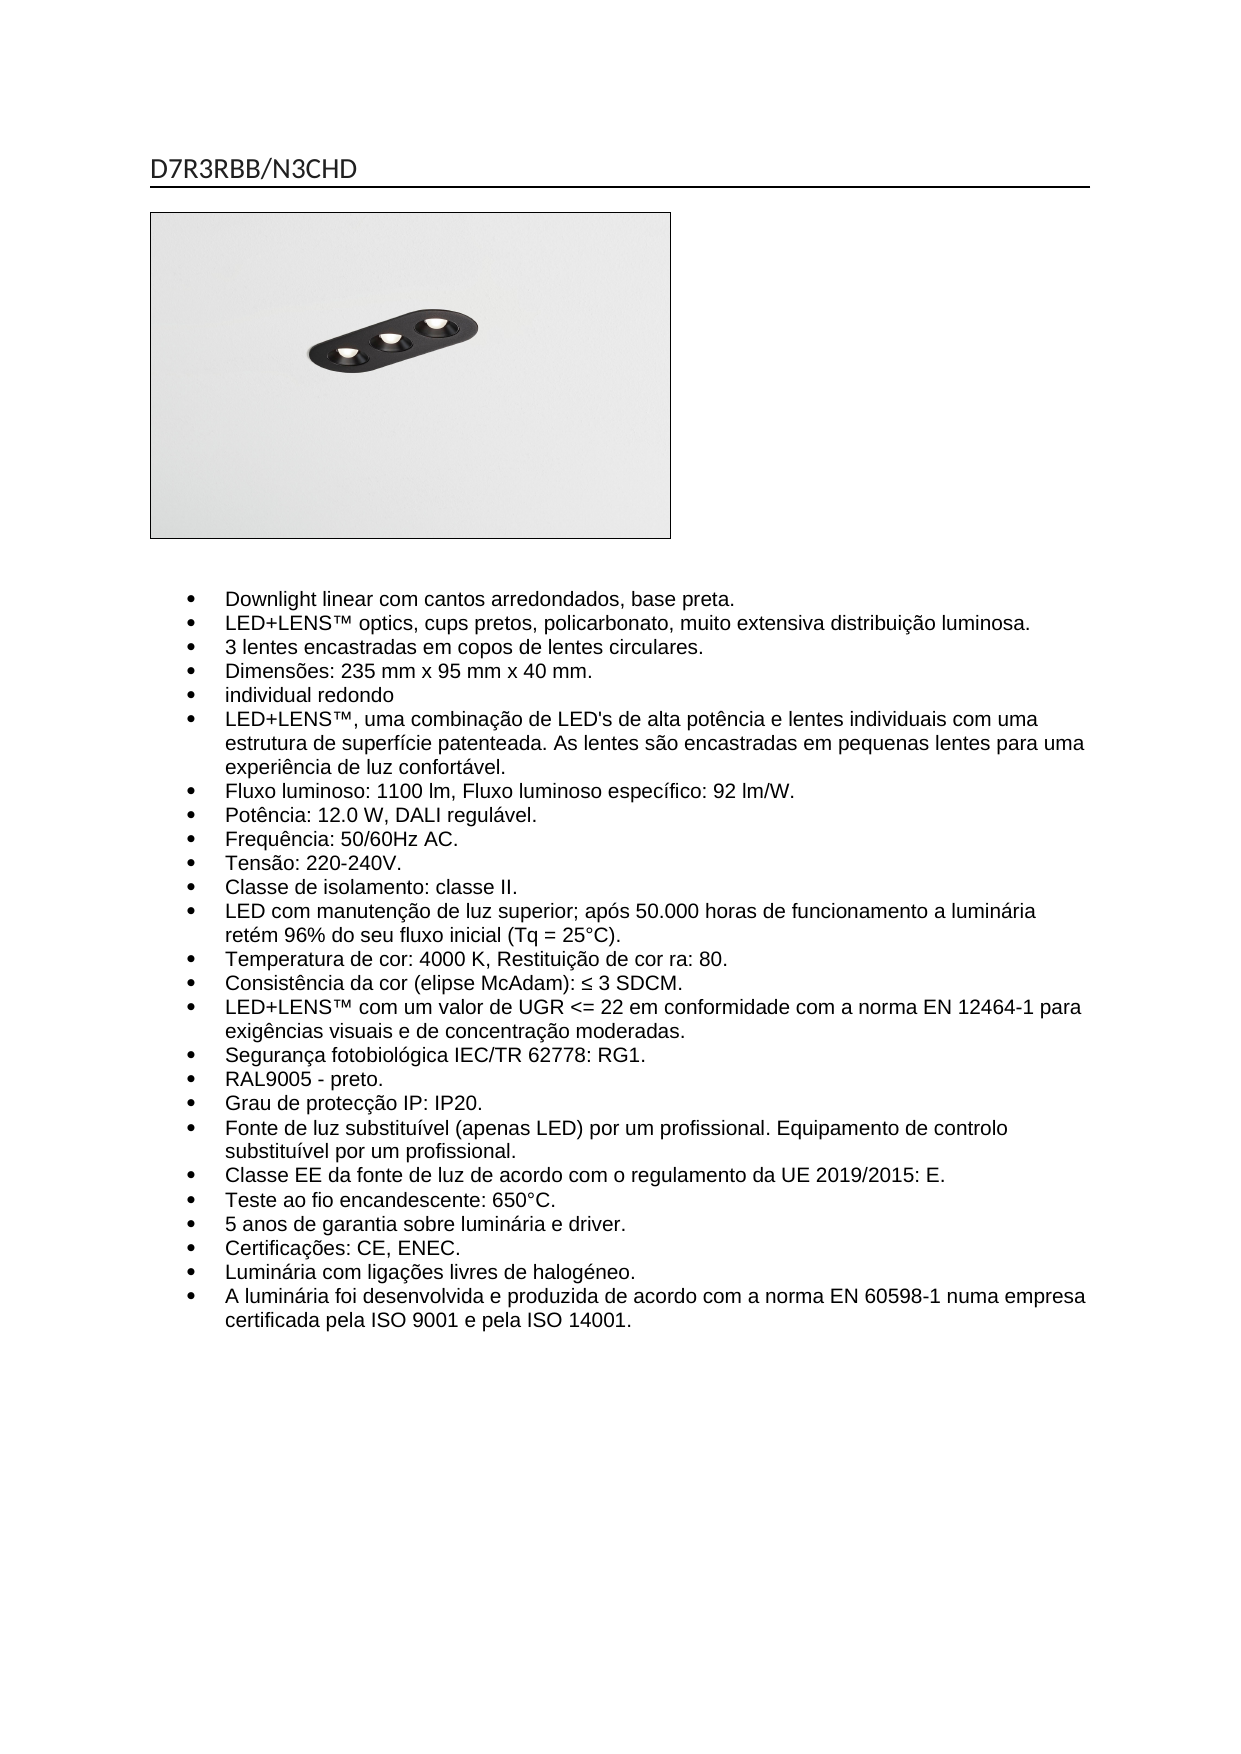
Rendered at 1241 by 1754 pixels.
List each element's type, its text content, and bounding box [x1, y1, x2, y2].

list Segurança fotobiológica IEC/TR 62778: RG1. [187, 1043, 1090, 1067]
list LED+LENS™ com um valor de UGR <= 22 em conformidade com a norma EN 12464-1 para exigências visuais e de concentração moderadas. [187, 995, 1090, 1043]
list Fluxo luminoso: 1100 lm, Fluxo luminoso específico: 92 lm/W. [187, 779, 1090, 803]
list Teste ao fio encandescente: 650°C. [187, 1187, 1090, 1211]
picture [151, 213, 670, 538]
list Fonte de luz substituível (apenas LED) por um profissional. Equipamento de controlo substituível por um profissional. [187, 1115, 1090, 1163]
list Temperatura de cor: 4000 K, Restituição de cor ra: 80. [187, 947, 1090, 971]
list Grau de protecção IP: IP20. [187, 1091, 1090, 1115]
list 3 lentes encastradas em copos de lentes circulares. [187, 634, 1090, 658]
list Luminária com ligações livres de halogéneo. [187, 1259, 1090, 1284]
list Tensão: 220-240V. [187, 851, 1090, 875]
list RAL9005 - preto. [187, 1067, 1090, 1091]
list A luminária foi desenvolvida e produzida de acordo com a norma EN 60598-1 numa empresa certificada pela ISO 9001 e pela ISO 14001. [187, 1284, 1090, 1332]
list LED+LENS™ optics, cups pretos, policarbonato, muito extensiva distribuição luminosa. [187, 610, 1090, 634]
list Potência: 12.0 W, DALI regulável. [187, 803, 1090, 827]
list Consistência da cor (elipse McAdam): ≤ 3 SDCM. [187, 971, 1090, 995]
text D7R3RBB/N3CHD [150, 150, 1090, 186]
list 5 anos de garantia sobre luminária e driver. [187, 1211, 1090, 1236]
list Frequência: 50/60Hz AC. [187, 827, 1090, 851]
list LED com manutenção de luz superior; após 50.000 horas de funcionamento a luminária retém 96% do seu fluxo inicial (Tq = 25°C). [187, 899, 1090, 947]
list Certificações: CE, ENEC. [187, 1236, 1090, 1259]
list LED+LENS™, uma combinação de LED's de alta potência e lentes individuais com uma estrutura de superfície patenteada. As lentes são encastradas em pequenas lentes para uma experiência de luz confortável. [187, 707, 1090, 779]
list Downlight linear com cantos arredondados, base preta. [187, 586, 1090, 610]
list Classe EE da fonte de luz de acordo com o regulamento da UE 2019/2015: E. [187, 1163, 1090, 1187]
list individual redondo [187, 683, 1090, 707]
list Dimensões: 235 mm x 95 mm x 40 mm. [187, 658, 1090, 683]
list Classe de isolamento: classe II. [187, 875, 1090, 899]
